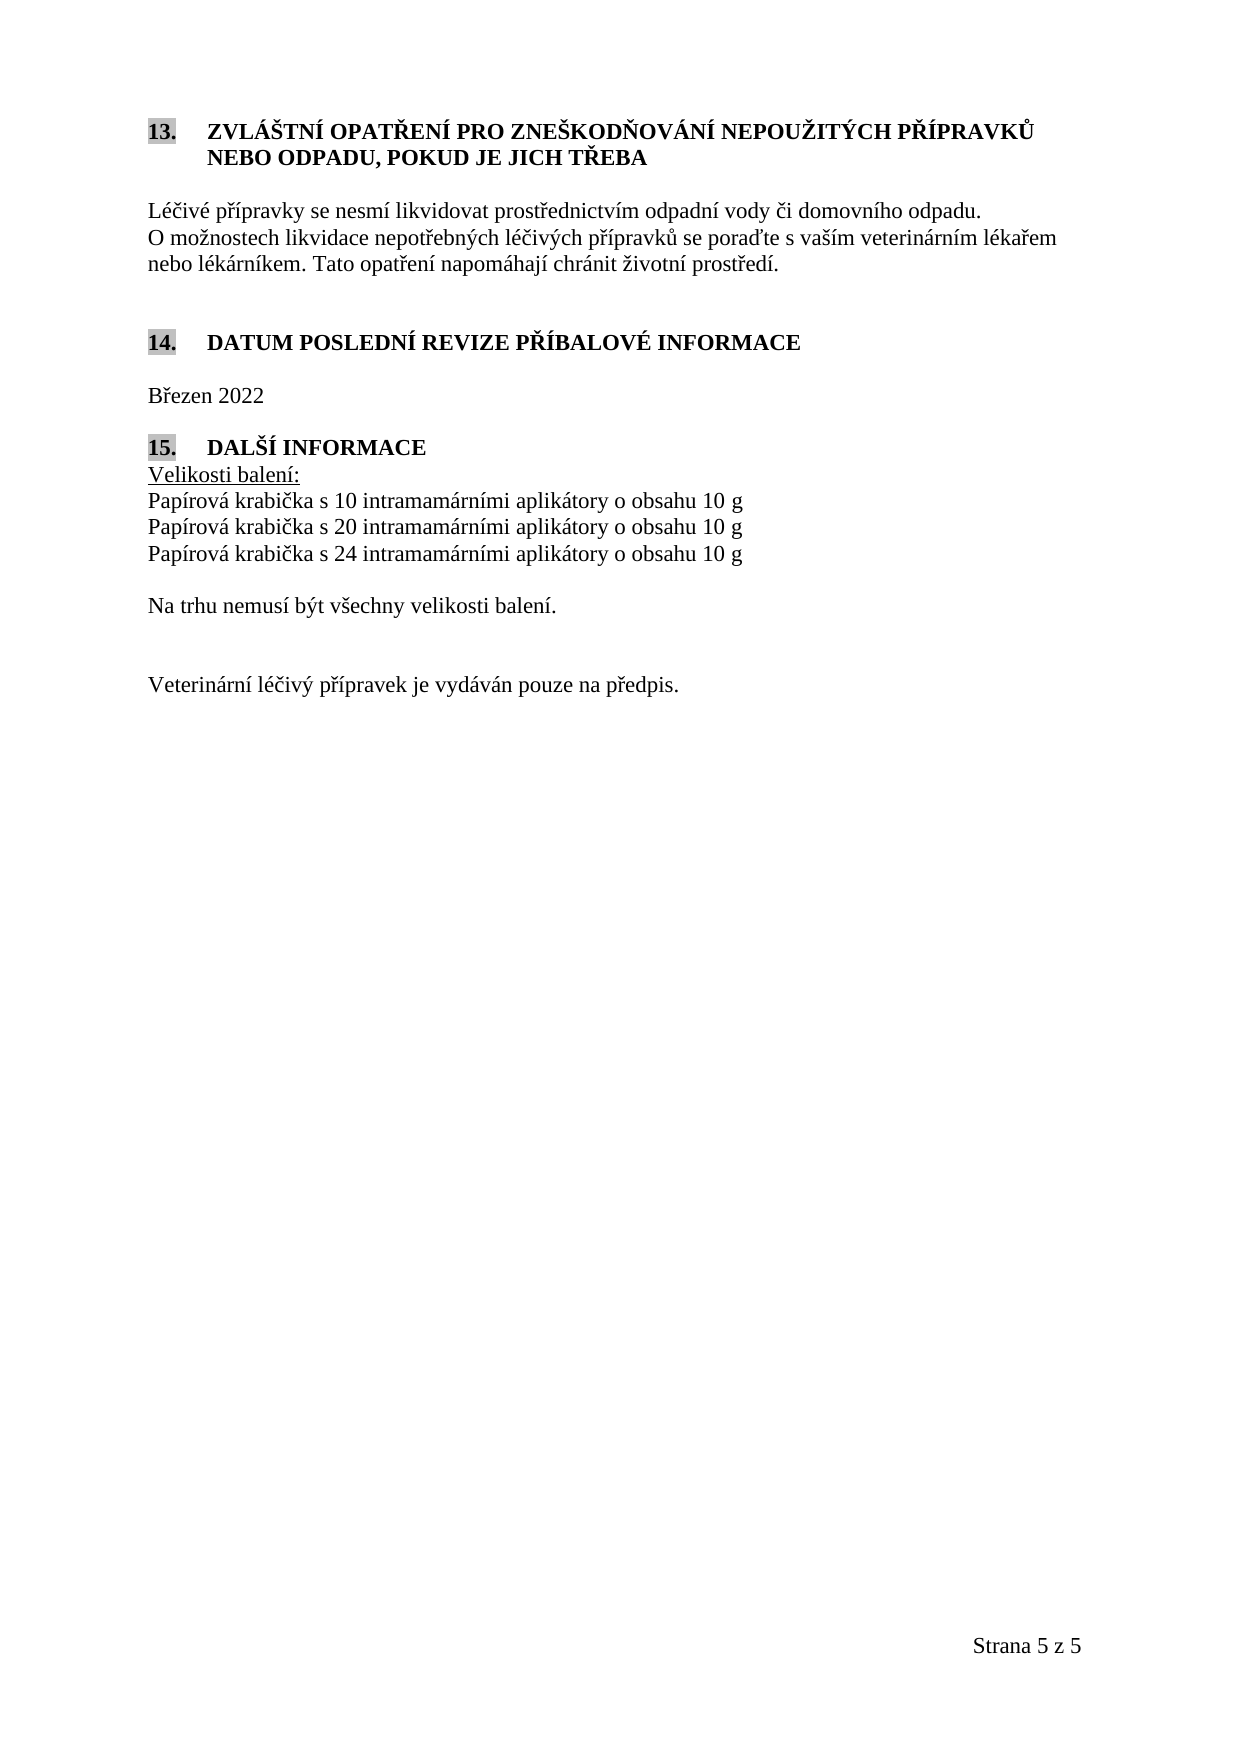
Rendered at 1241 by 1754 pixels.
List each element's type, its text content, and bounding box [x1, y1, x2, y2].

text Velikosti balení: [148, 461, 1092, 487]
text 15. DALŠÍ INFORMACE [176, 434, 1092, 461]
text Na trhu nemusí být všechny velikosti balení. [148, 592, 1092, 619]
text O možnostech likvidace nepotřebných léčivých přípravků se poraďte s vaším veterinárním lékařem nebo lékárníkem. Tato opatření napomáhají chránit životní prostředí. [148, 223, 1092, 276]
text Papírová krabička s 24 intramamárními aplikátory o obsahu 10 g [148, 540, 1092, 566]
text Papírová krabička s 10 intramamárními aplikátory o obsahu 10 g [148, 487, 1092, 513]
text Papírová krabička s 20 intramamárními aplikátory o obsahu 10 g [148, 513, 1092, 540]
text 14. DATUM POSLEDNÍ REVIZE PŘÍBALOVÉ INFORMACE [176, 329, 1092, 355]
text Léčivé přípravky se nesmí likvidovat prostřednictvím odpadní vody či domovního odpadu. [148, 197, 1092, 223]
text Veterinární léčivý přípravek je vydáván pouze na předpis. [148, 672, 1092, 698]
text 13. ZVLÁŠTNÍ OPATŘENÍ PRO ZNEŠKODŇOVÁNÍ NEPOUŽITÝCH PŘÍPRAVKŮ NEBO ODPADU, POKUD JE JICH TŘEBA [148, 118, 1092, 171]
text Březen 2022 [148, 382, 1092, 408]
